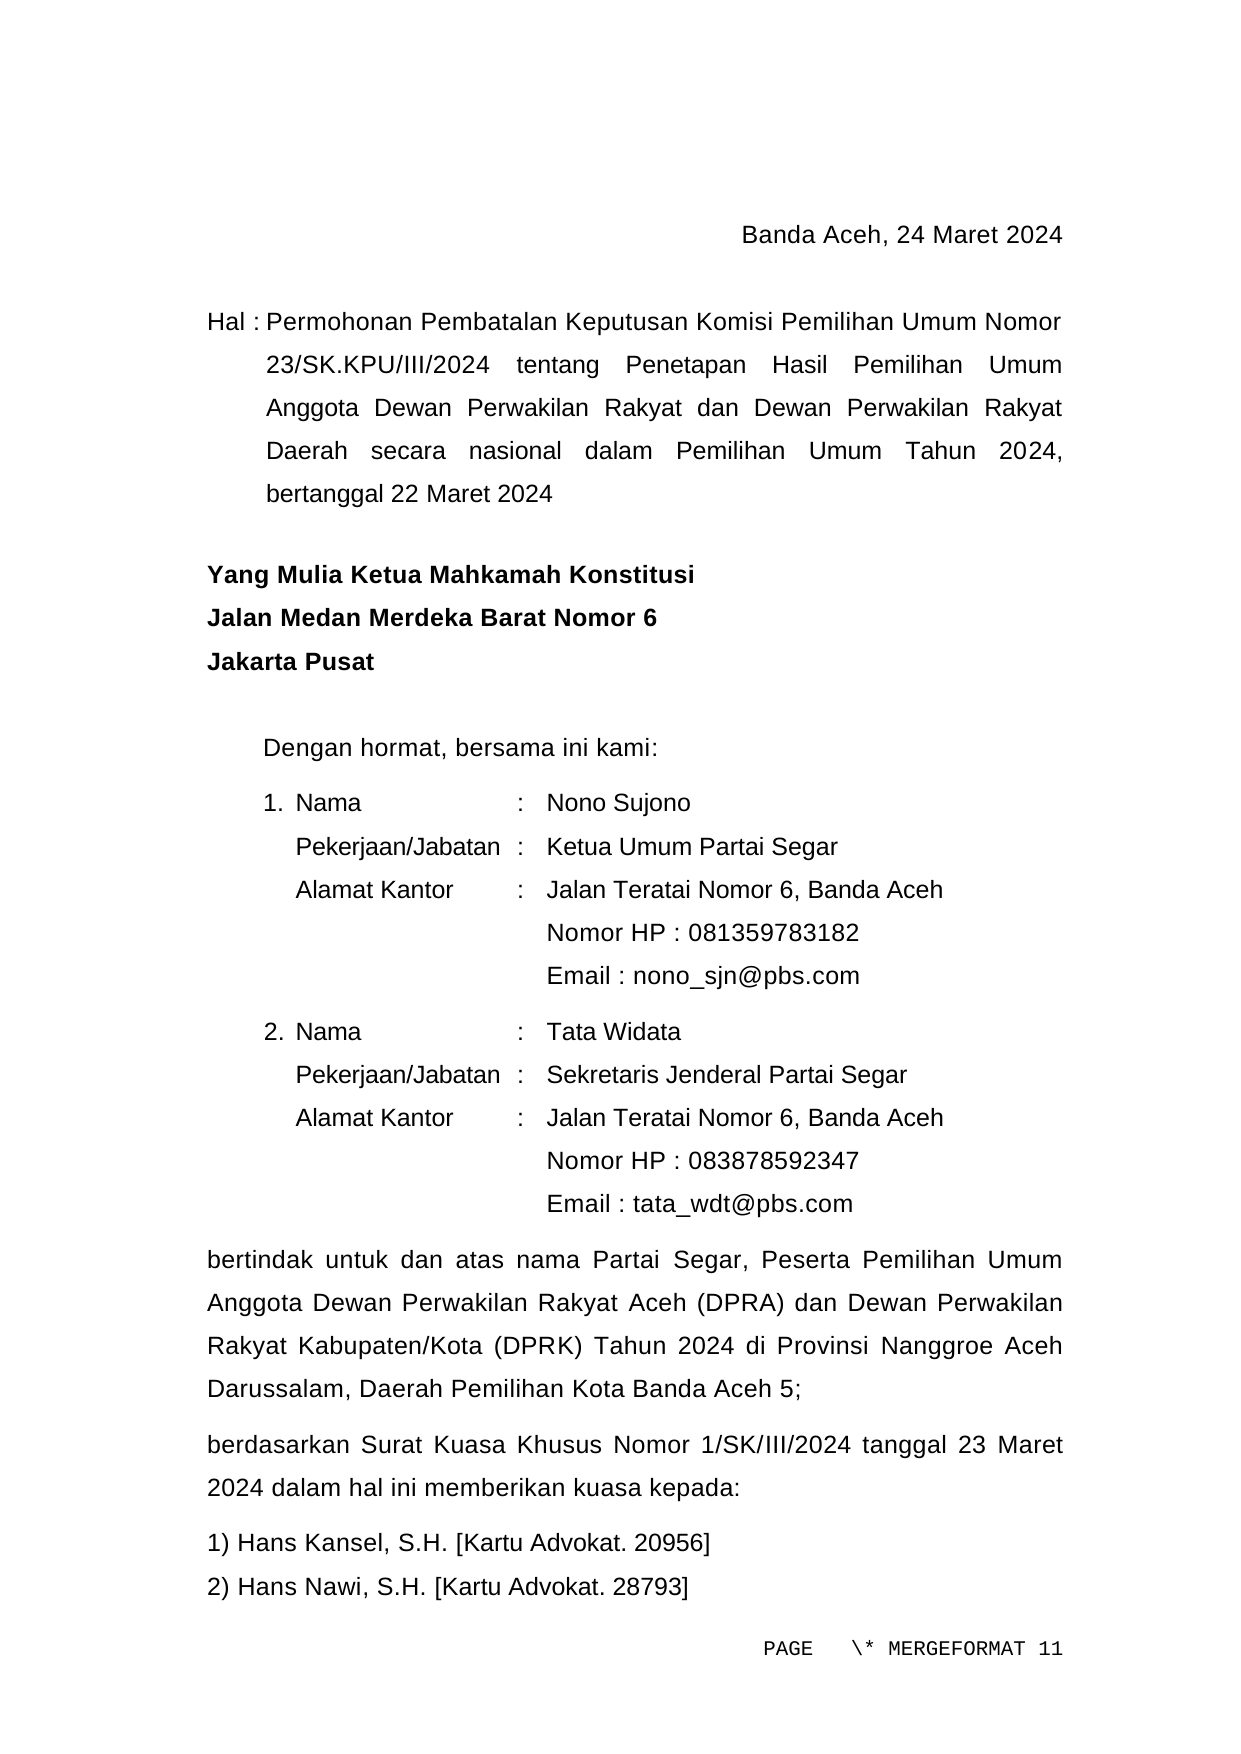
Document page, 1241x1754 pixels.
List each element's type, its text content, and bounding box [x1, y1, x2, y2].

text Nomor HP : 081359783182 [263, 918, 1063, 946]
text bertindak untuk dan atas nama Partai Segar, Peserta Pemilihan Umum Anggota Dewan Perwakilan Rakyat Aceh (DPRA) dan Dewan Perwakilan Rakyat Kabupaten/Kota (DPRK) Tahun 2024 di Provinsi Nanggroe Aceh Darussalam, Daerah Pemilihan Kota Banda Aceh 5; [207, 1244, 1063, 1403]
text Alamat Kantor : Jalan Teratai Nomor 6, Banda Aceh [248, 874, 1063, 903]
text Jakarta Pusat [207, 646, 1063, 675]
text Yang Mulia Ketua Mahkamah Konstitusi [207, 560, 1063, 589]
text Nomor HP : 083878592347 [263, 1146, 1063, 1174]
text Email : tata_wdt@pbs.com [263, 1189, 1063, 1218]
text Hal : Permohonan Pembatalan Keputusan Komisi Pemilihan Umum Nomor 23/SK.KPU/III/2024 tentang Penetapan Hasil Pemilihan Umum Anggota Dewan Perwakilan Rakyat dan Dewan Perwakilan Rakyat Daerah secara nasional dalam Pemilihan Umum Tahun 2024, bertanggal 22 Maret 2024 [207, 307, 1063, 508]
text Alamat Kantor : Jalan Teratai Nomor 6, Banda Aceh [248, 1103, 1063, 1131]
text berdasarkan Surat Kuasa Khusus Nomor 1/SK/III/2024 tanggal 23 Maret 2024 dalam hal ini memberikan kuasa kepada: [207, 1429, 1063, 1501]
text Pekerjaan/Jabatan : Sekretaris Jenderal Partai Segar [263, 1059, 1063, 1088]
text 1) Hans Kansel, S.H. [Kartu Advokat. 20956] [207, 1528, 1063, 1557]
text 2) Hans Nawi, S.H. [Kartu Advokat. 28793] [207, 1571, 1063, 1600]
text Dengan hormat, bersama ini kami: [207, 733, 1063, 761]
text 1. Nama : Nono Sujono [263, 788, 1063, 817]
text Pekerjaan/Jabatan : Ketua Umum Partai Segar [263, 831, 1063, 860]
text Jalan Medan Merdeka Barat Nomor 6 [207, 603, 1063, 632]
text Email : nono_sjn@pbs.com [263, 961, 1063, 989]
text Banda Aceh, 24 Maret 2024 [207, 220, 1063, 249]
text 2. Nama : Tata Widata [264, 1016, 1063, 1045]
